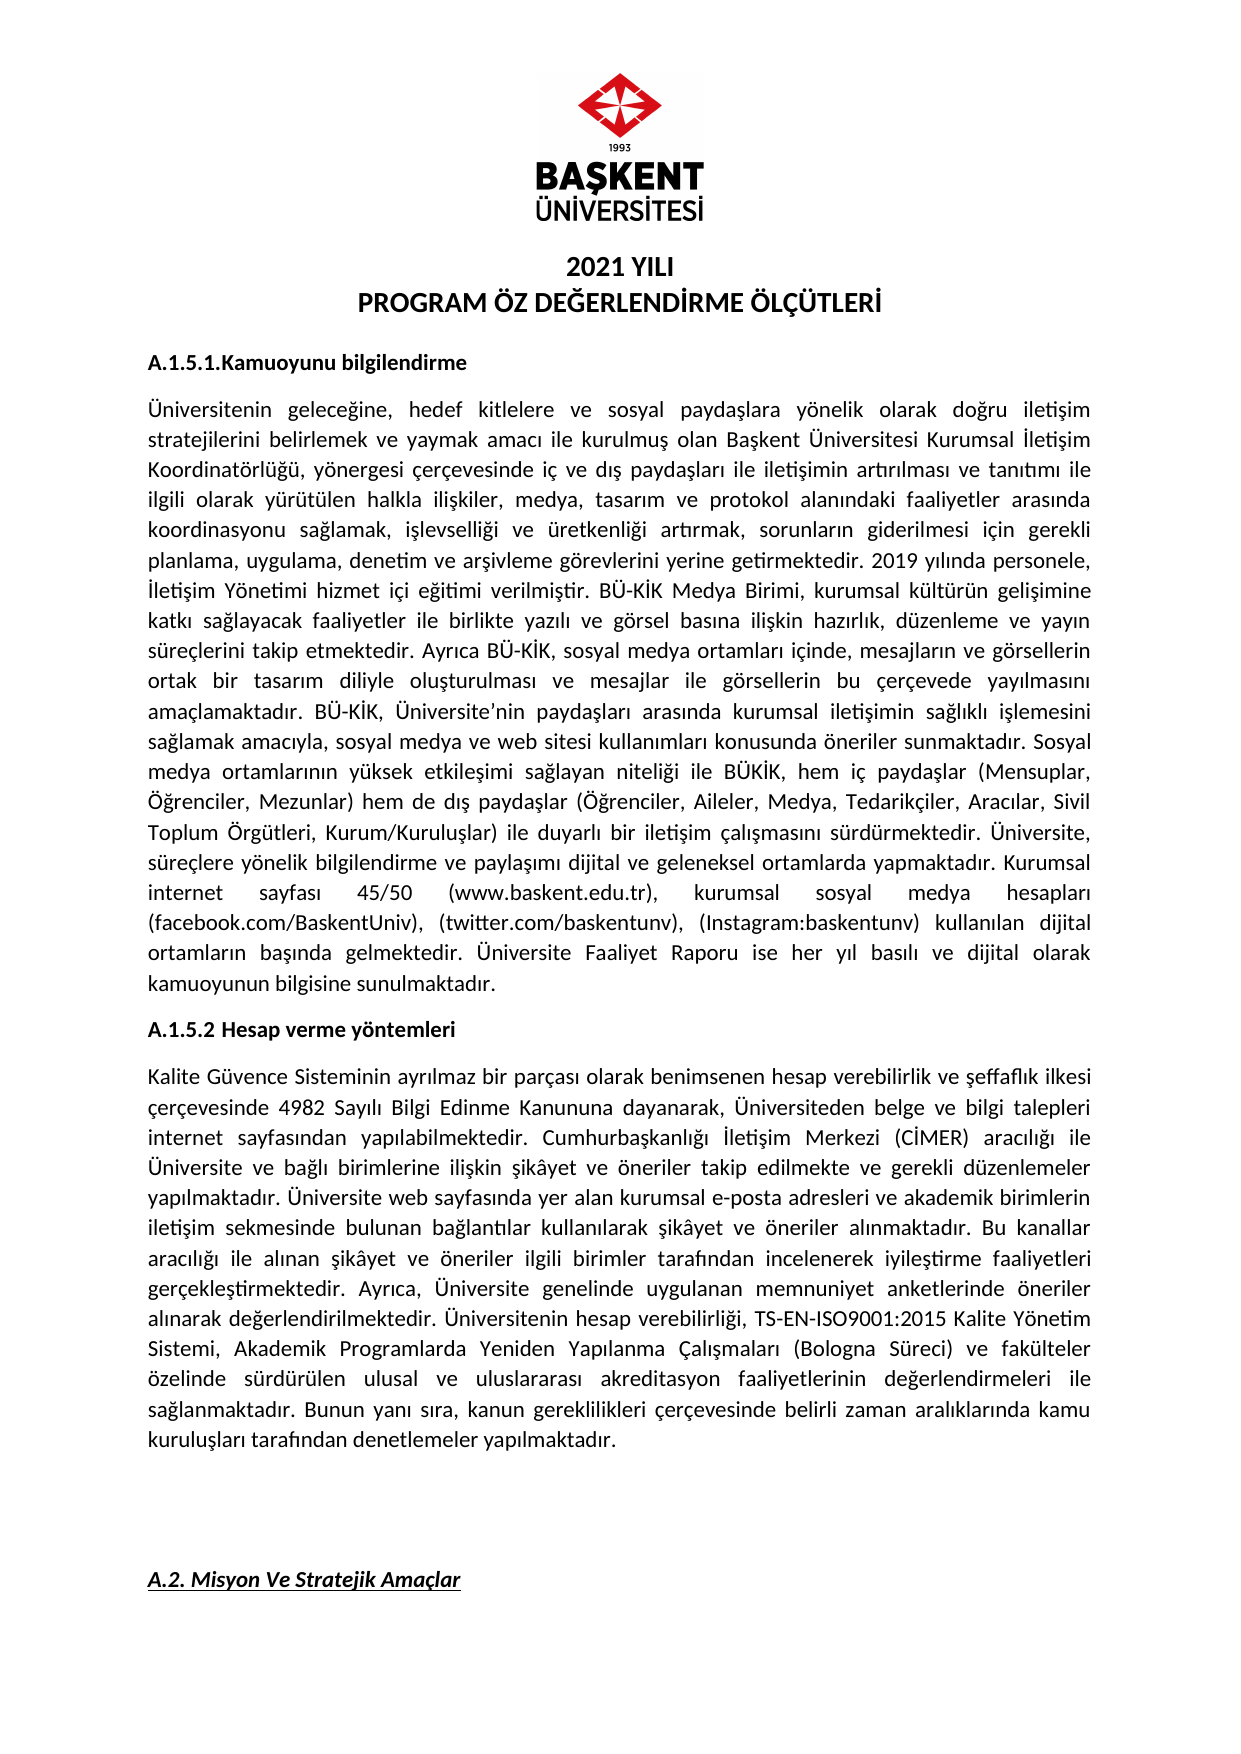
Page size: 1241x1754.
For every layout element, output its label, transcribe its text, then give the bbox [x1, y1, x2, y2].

text Üniversitenin geleceğine, hedef kitlelere ve sosyal paydaşlara yönelik olarak doğru iletişim stratejilerini belirlemek ve yaymak amacı ile kurulmuş olan Başkent Üniversitesi Kurumsal İletişim Koordinatörlüğü, yönergesi çerçevesinde iç ve dış paydaşları ile iletişimin artırılması ve tanıtımı ile ilgili olarak yürütülen halkla ilişkiler, medya, tasarım ve protokol alanındaki faaliyetler arasında koordinasyonu sağlamak, işlevselliği ve üretkenliği artırmak, sorunların giderilmesi için gerekli planlama, uygulama, denetim ve arşivleme görevlerini yerine getirmektedir. 2019 yılında personele, İletişim Yönetimi hizmet içi eğitimi verilmiştir. BÜ-KİK Medya Birimi, kurumsal kültürün gelişimine katkı sağlayacak faaliyetler ile birlikte yazılı ve görsel basına ilişkin hazırlık, düzenleme ve yayın süreçlerini takip etmektedir. Ayrıca BÜ-KİK, sosyal medya ortamları içinde, mesajların ve görsellerin ortak bir tasarım diliyle oluşturulması ve mesajlar ile görsellerin bu çerçevede yayılmasını amaçlamaktadır. BÜ-KİK, Üniversite’nin paydaşları arasında kurumsal iletişimin sağlıklı işlemesini sağlamak amacıyla, sosyal medya ve web sitesi kullanımları konusunda öneriler sunmaktadır. Sosyal medya ortamlarının yüksek etkileşimi sağlayan niteliği ile BÜKİK, hem iç paydaşlar (Mensuplar, Öğrenciler, Mezunlar) hem de dış paydaşlar (Öğrenciler, Aileler, Medya, Tedarikçiler, Aracılar, Sivil Toplum Örgütleri, Kurum/Kuruluşlar) ile duyarlı bir iletişim çalışmasını sürdürmektedir. Üniversite, süreçlere yönelik bilgilendirme ve paylaşımı dijital ve geleneksel ortamlarda yapmaktadır. Kurumsal internet sayfası 45/50 (www.baskent.edu.tr), kurumsal sosyal medya hesapları (facebook.com/BaskentUniv), (twitter.com/baskentunv), (Instagram:baskentunv) kullanılan dijital ortamların başında gelmektedir. Üniversite Faaliyet Raporu ise her yıl basılı ve dijital olarak kamuoyunun bilgisine sunulmaktadır. [148, 395, 1093, 997]
text Kalite Güvence Sisteminin ayrılmaz bir parçası olarak benimsenen hesap verebilirlik ve şeffaflık ilkesi çerçevesinde 4982 Sayılı Bilgi Edinme Kanununa dayanarak, Üniversiteden belge ve bilgi talepleri internet sayfasından yapılabilmektedir. Cumhurbaşkanlığı İletişim Merkezi (CİMER) aracılığı ile Üniversite ve bağlı birimlerine ilişkin şikâyet ve öneriler takip edilmekte ve gerekli düzenlemeler yapılmaktadır. Üniversite web sayfasında yer alan kurumsal e-posta adresleri ve akademik birimlerin iletişim sekmesinde bulunan bağlantılar kullanılarak şikâyet ve öneriler alınmaktadır. Bu kanallar aracılığı ile alınan şikâyet ve öneriler ilgili birimler tarafından incelenerek iyileştirme faaliyetleri gerçekleştirmektedir. Ayrıca, Üniversite genelinde uygulanan memnuniyet anketlerinde öneriler alınarak değerlendirilmektedir. Üniversitenin hesap verebilirliği, TS-EN-ISO9001:2015 Kalite Yönetim Sistemi, Akademik Programlarda Yeniden Yapılanma Çalışmaları (Bologna Süreci) ve fakülteler özelinde sürdürülen ulusal ve uluslararası akreditasyon faaliyetlerinin değerlendirmeleri ile sağlanmaktadır. Bunun yanı sıra, kanun gereklilikleri çerçevesinde belirli zaman aralıklarında kamu kuruluşları tarafından denetlemeler yapılmaktadır. [148, 1062, 1093, 1453]
picture [536, 73, 704, 221]
text A.1.5.2 Hesap verme yöntemleri [148, 1016, 1093, 1043]
text A.2. Misyon Ve Stratejik Amaçlar [148, 1566, 1093, 1593]
text A.1.5.1. Kamuoyunu bilgilendirme [148, 348, 1093, 376]
